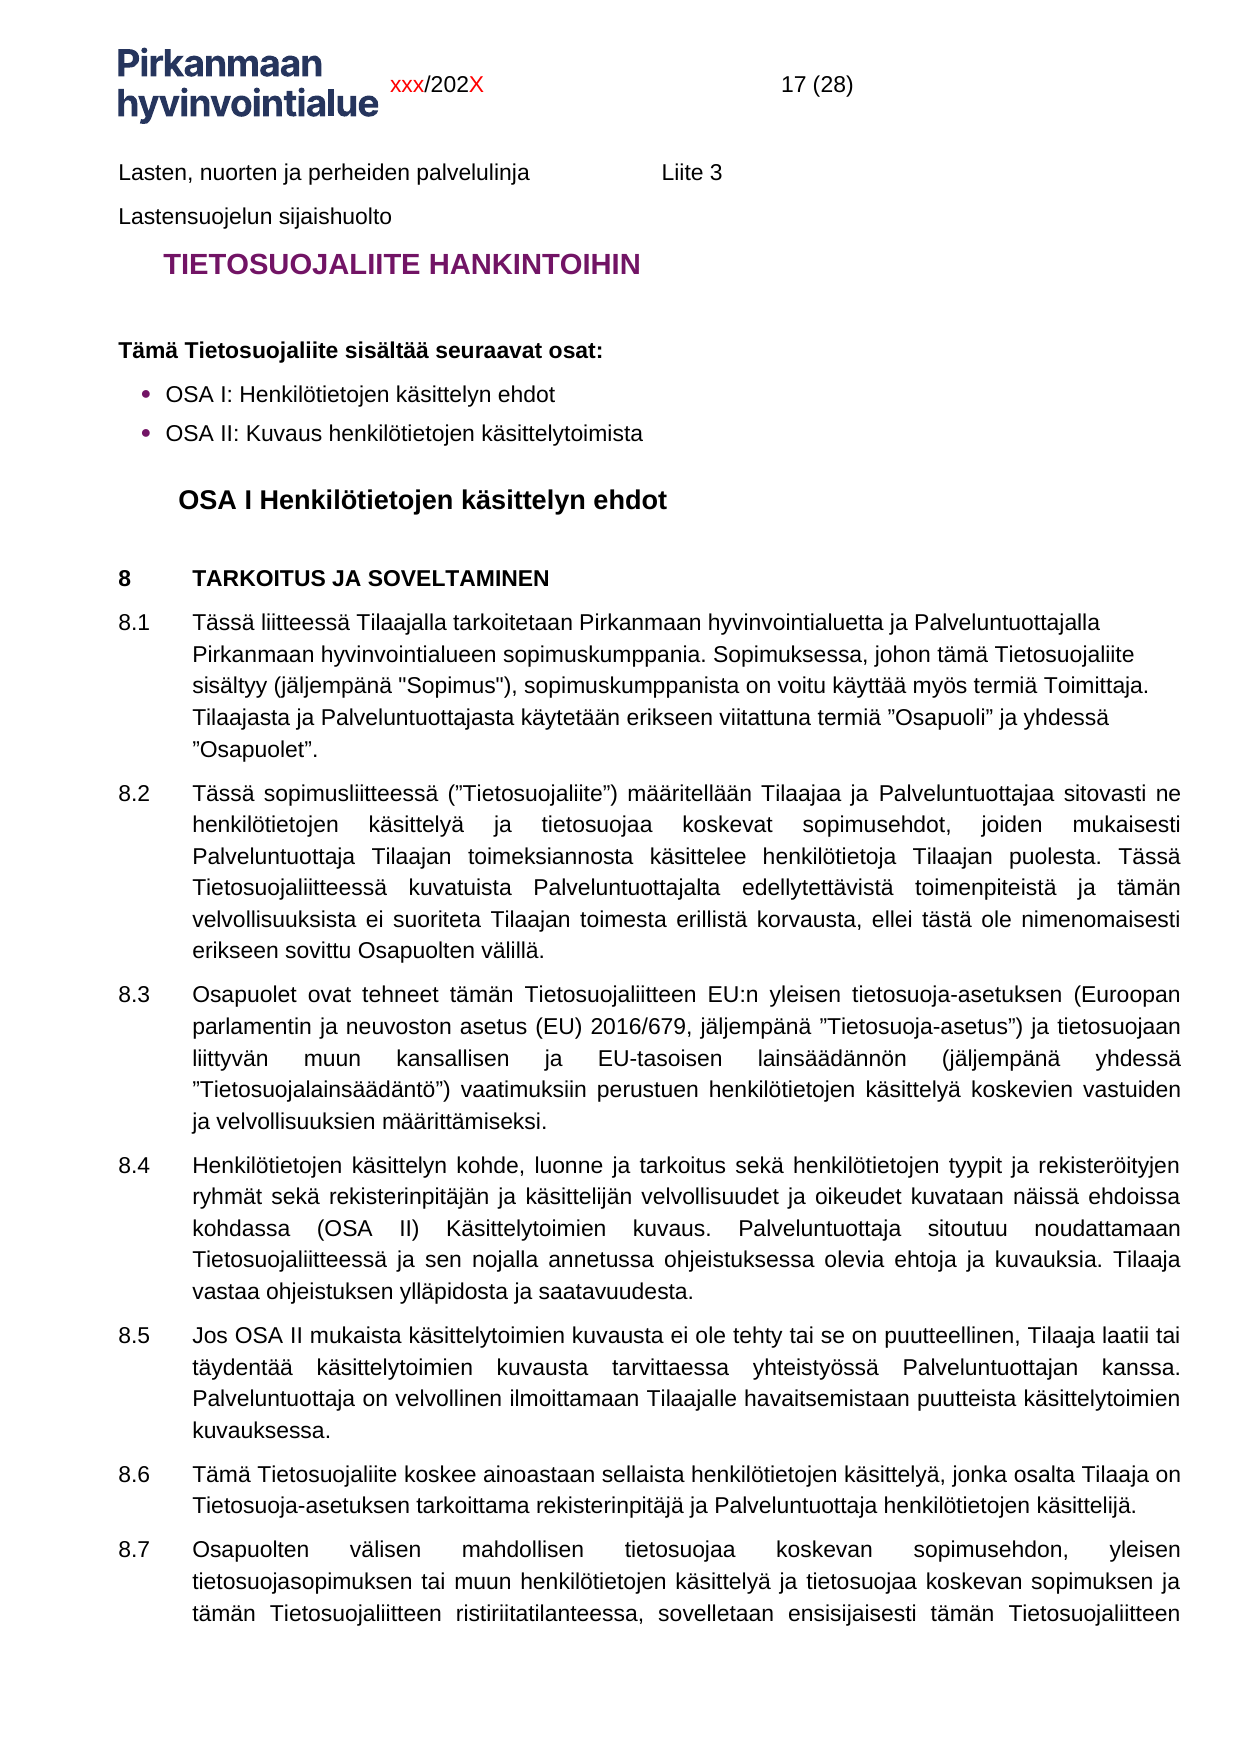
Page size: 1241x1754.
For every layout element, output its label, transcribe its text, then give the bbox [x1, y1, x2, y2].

list Tämä Tietosuojaliite koskee ainoastaan sellaista henkilötietojen käsittelyä, jonka osalta Tilaaja on Tietosuoja-asetuksen tarkoittama rekisterinpitäjä ja Palveluntuottaja henkilötietojen käsittelijä. [118, 1461, 1181, 1519]
subtitle OSA I Henkilötietojen käsittelyn ehdot [178, 484, 1181, 515]
list OSA I: Henkilötietojen käsittelyn ehdot [142, 381, 1181, 408]
list Henkilötietojen käsittelyn kohde, luonne ja tarkoitus sekä henkilötietojen tyypit ja rekisteröityjen ryhmät sekä rekisterinpitäjän ja käsittelijän velvollisuudet ja oikeudet kuvataan näissä ehdoissa kohdassa (OSA II) Käsittelytoimien kuvaus. Palveluntuottaja sitoutuu noudattamaan Tietosuojaliitteessä ja sen nojalla annetussa ohjeistuksessa olevia ehtoja ja kuvauksia. Tilaaja vastaa ohjeistuksen ylläpidosta ja saatavuudesta. [118, 1152, 1181, 1304]
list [118, 1536, 1181, 1626]
list OSA II: Kuvaus henkilötietojen käsittelytoimista [142, 420, 1181, 446]
list TARKOITUS JA SOVELTAMINEN [118, 565, 1181, 592]
list Jos OSA II mukaista käsittelytoimien kuvausta ei ole tehty tai se on puutteellinen, Tilaaja laatii tai täydentää käsittelytoimien kuvausta tarvittaessa yhteistyössä Palveluntuottajan kanssa. Palveluntuottaja on velvollinen ilmoittamaan Tilaajalle havaitsemistaan puutteista käsittelytoimien kuvauksessa. [118, 1322, 1181, 1443]
text Tämä Tietosuojaliite sisältää seuraavat osat: [118, 337, 1181, 363]
subtitle TIETOSUOJALIITE HANKINTOIHIN [163, 247, 1181, 281]
list Tässä sopimusliitteessä (”Tietosuojaliite”) määritellään Tilaajaa ja Palveluntuottajaa sitovasti ne henkilötietojen käsittelyä ja tietosuojaa koskevat sopimusehdot, joiden mukaisesti Palveluntuottaja Tilaajan toimeksiannosta käsittelee henkilötietoja Tilaajan puolesta. Tässä Tietosuojaliitteessä kuvatuista Palveluntuottajalta edellytettävistä toimenpiteistä ja tämän velvollisuuksista ei suoriteta Tilaajan toimesta erillistä korvausta, ellei tästä ole nimenomaisesti erikseen sovittu Osapuolten välillä. [118, 779, 1181, 964]
list Tässä liitteessä Tilaajalla tarkoitetaan Pirkanmaan hyvinvointialuetta ja Palveluntuottajalla Pirkanmaan hyvinvointialueen sopimuskumppania. Sopimuksessa, johon tämä Tietosuojaliite sisältyy (jäljempänä "Sopimus"), sopimuskumppanista on voitu käyttää myös termiä Toimittaja. Tilaajasta ja Palveluntuottajasta käytetään erikseen viitattuna termiä ”Osapuoli” ja yhdessä ”Osapuolet”. [118, 609, 1181, 762]
list Osapuolet ovat tehneet tämän Tietosuojaliitteen EU:n yleisen tietosuoja-asetuksen (Euroopan parlamentin ja neuvoston asetus (EU) 2016/679, jäljempänä ”Tietosuoja-asetus”) ja tietosuojaan liittyvän muun kansallisen ja EU-tasoisen lainsäädännön (jäljempänä yhdessä ”Tietosuojalainsäädäntö”) vaatimuksiin perustuen henkilötietojen käsittelyä koskevien vastuiden ja velvollisuuksien määrittämiseksi. [118, 981, 1181, 1134]
